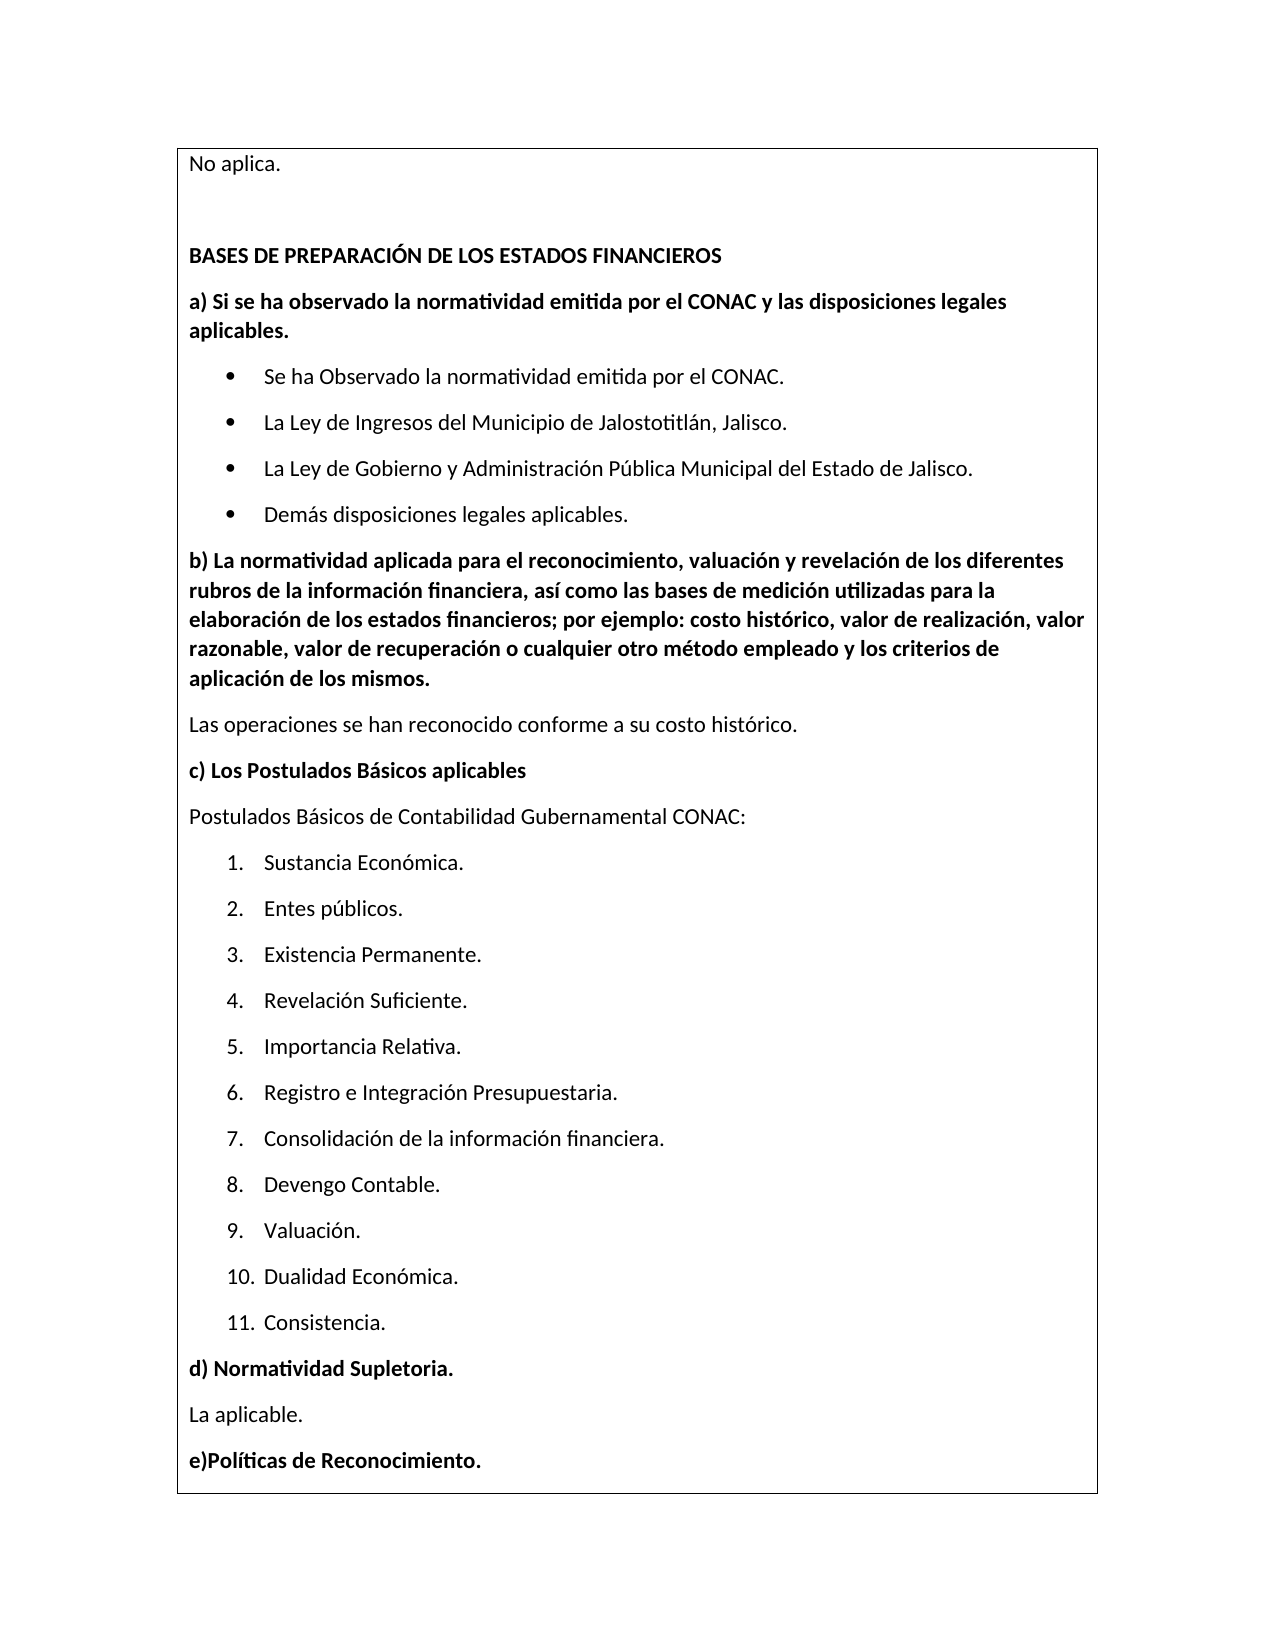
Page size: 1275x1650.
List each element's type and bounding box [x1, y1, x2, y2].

table_header [178, 149, 1097, 1492]
